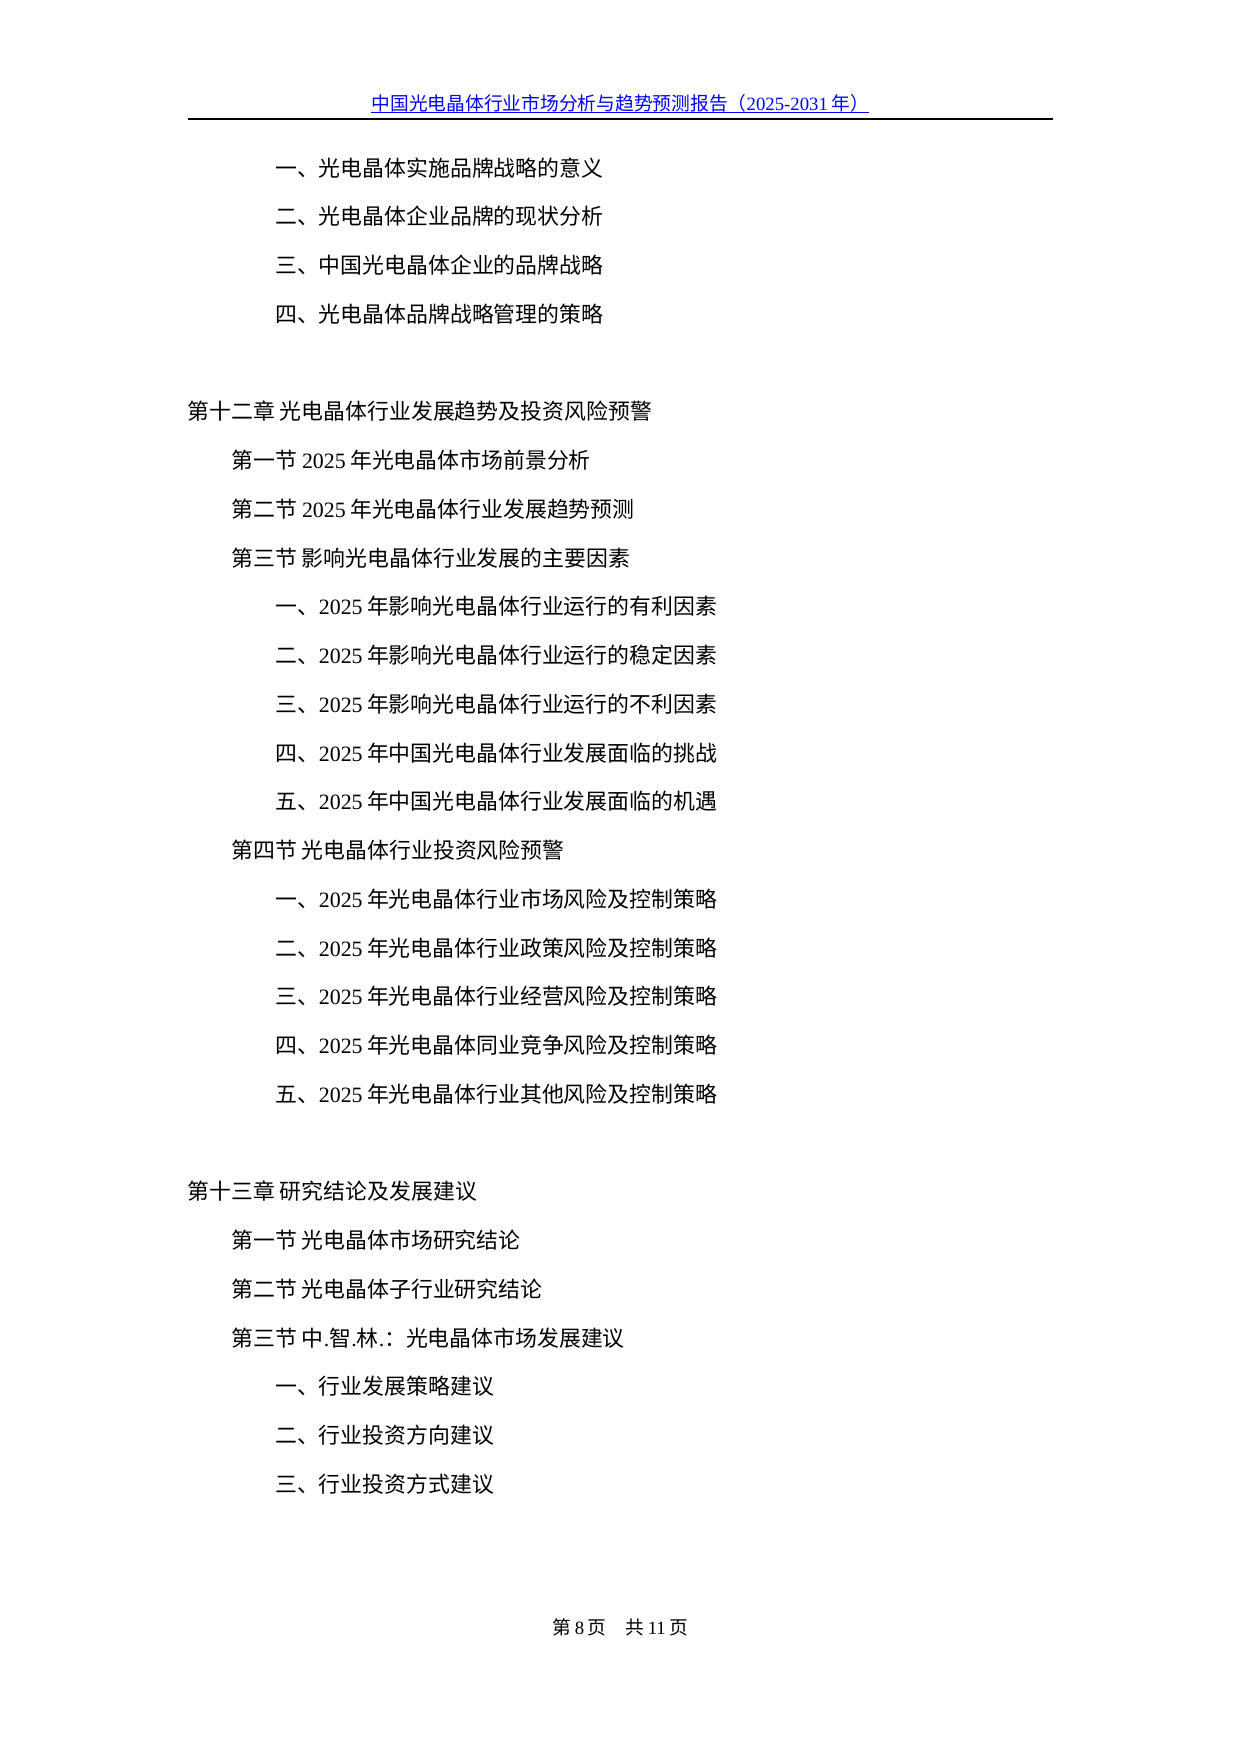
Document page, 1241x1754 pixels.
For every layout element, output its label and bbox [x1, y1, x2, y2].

text [187, 150, 1053, 1499]
